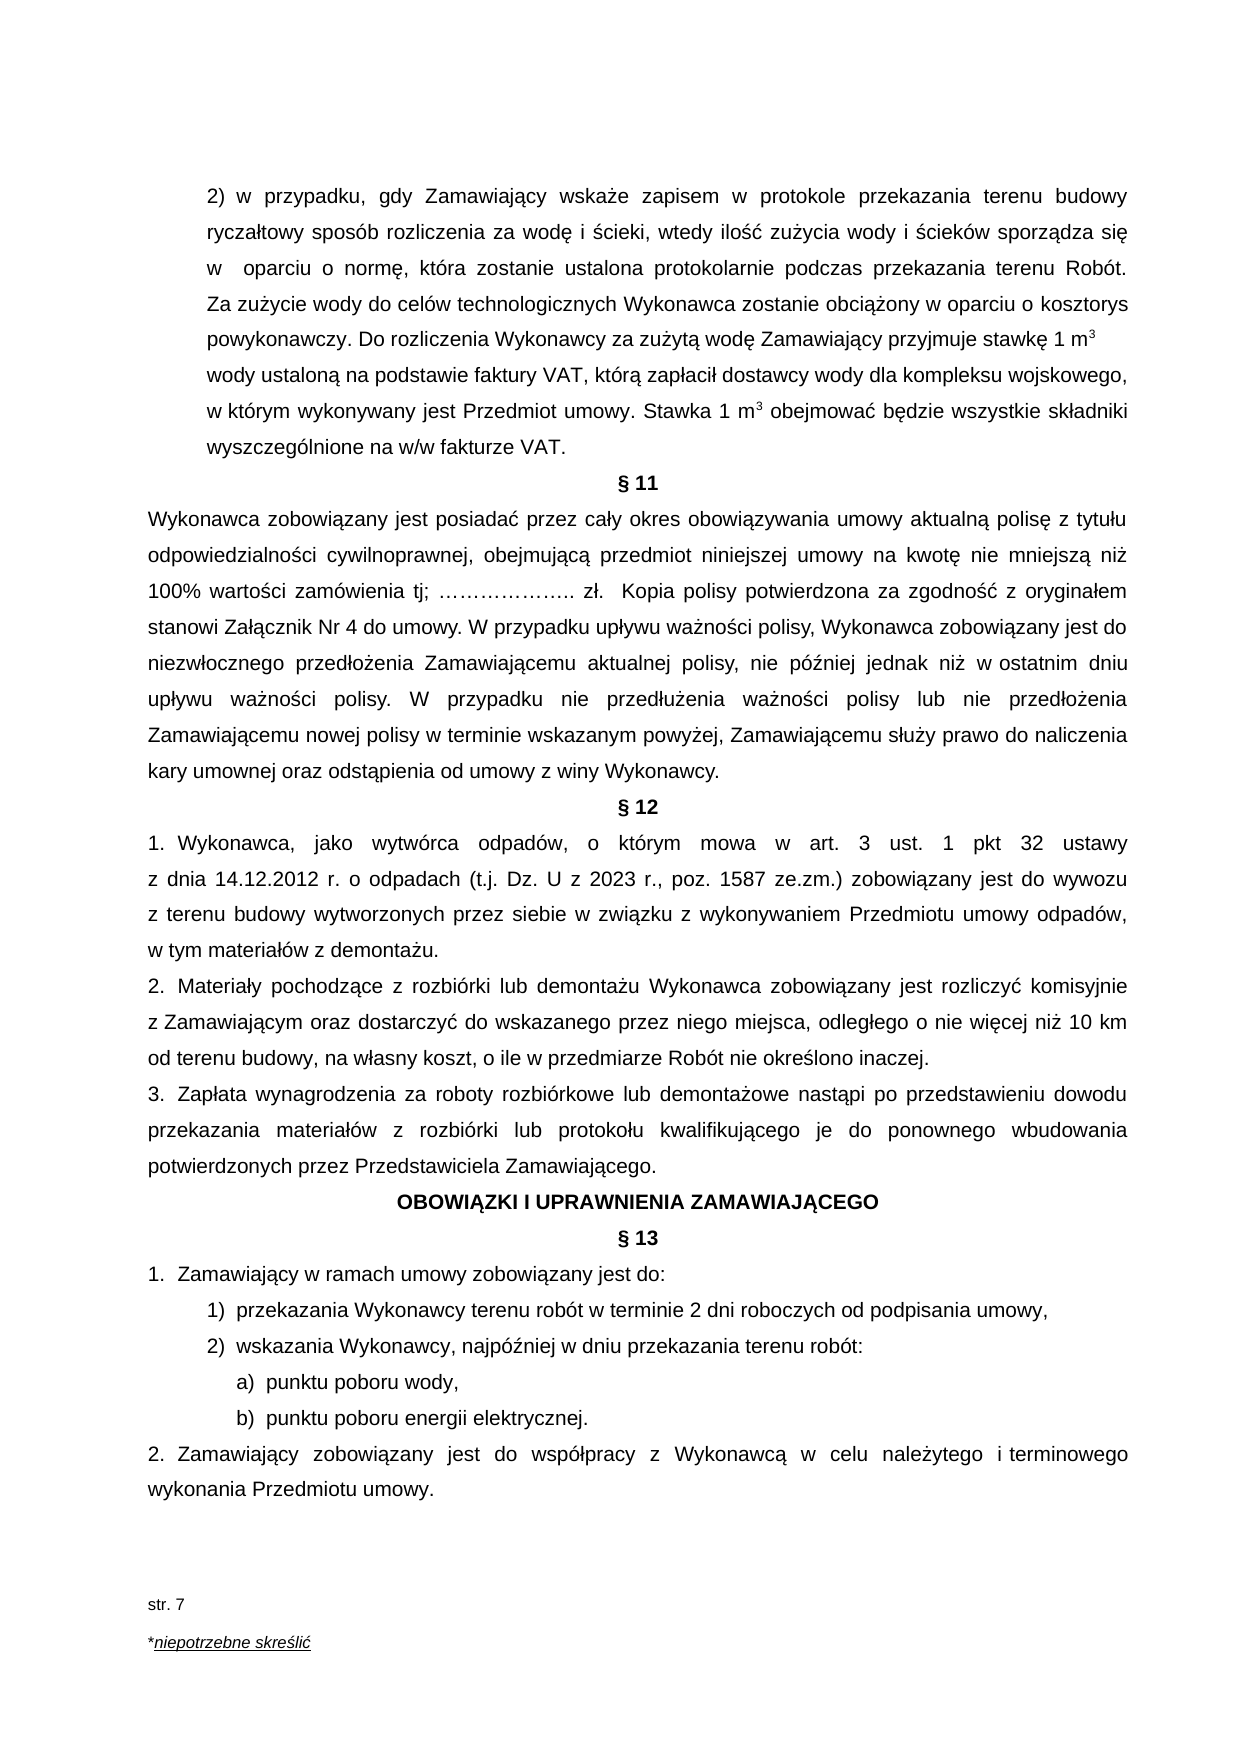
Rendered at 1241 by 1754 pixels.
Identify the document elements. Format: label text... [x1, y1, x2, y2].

list punktu poboru energii elektrycznej. [236, 1405, 1128, 1429]
text § 13 [148, 1226, 1128, 1250]
list punktu poboru wody, [236, 1369, 1128, 1393]
text wody ustaloną na podstawie faktury VAT, którą zapłacił dostawcy wody dla kompleksu wojskowego, w którym wykonywany jest Przedmiot umowy. Stawka 1 m3 obejmować będzie wszystkie składniki wyszczególnione na w/w fakturze VAT. [207, 363, 1128, 459]
list Wykonawca, jako wytwórca odpadów, o którym mowa w art. 3 ust. 1 pkt 32 ustawy z dnia 14.12.2012 r. o odpadach (t.j. Dz. U z 2023 r., poz. 1587 ze.zm.) zobowiązany jest do wywozu z terenu budowy wytworzonych przez siebie w związku z wykonywaniem Przedmiotu umowy odpadów, w tym materiałów z demontażu. [148, 830, 1128, 962]
text § 11 [148, 471, 1128, 495]
list Zamawiający zobowiązany jest do współpracy z Wykonawcą w celu należytego i terminowego wykonania Przedmiotu umowy. [148, 1441, 1128, 1501]
list wskazania Wykonawcy, najpóźniej w dniu przekazania terenu robót: [207, 1333, 1128, 1357]
list Zamawiający w ramach umowy zobowiązany jest do: [148, 1262, 1128, 1286]
text Wykonawca zobowiązany jest posiadać przez cały okres obowiązywania umowy aktualną polisę z tytułu odpowiedzialności cywilnoprawnej, obejmującą przedmiot niniejszej umowy na kwotę nie mniejszą niż 100% wartości zamówienia tj; ……………….. zł. Kopia polisy potwierdzona za zgodność z oryginałem stanowi Załącznik Nr 4 do umowy. W przypadku upływu ważności polisy, Wykonawca zobowiązany jest do niezwłocznego przedłożenia Zamawiającemu aktualnej polisy, nie później jednak niż w ostatnim dniu upływu ważności polisy. W przypadku nie przedłużenia ważności polisy lub nie przedłożenia Zamawiającemu nowej polisy w terminie wskazanym powyżej, Zamawiającemu służy prawo do naliczenia kary umownej oraz odstąpienia od umowy z winy Wykonawcy. [148, 507, 1128, 782]
list przekazania Wykonawcy terenu robót w terminie 2 dni roboczych od podpisania umowy, [207, 1298, 1128, 1322]
text OBOWIĄZKI I UPRAWNIENIA ZAMAWIAJĄCEGO [148, 1190, 1128, 1214]
text § 12 [148, 794, 1128, 818]
list Materiały pochodzące z rozbiórki lub demontażu Wykonawca zobowiązany jest rozliczyć komisyjnie z Zamawiającym oraz dostarczyć do wskazanego przez niego miejsca, odległego o nie więcej niż 10 km od terenu budowy, na własny koszt, o ile w przedmiarze Robót nie określono inaczej. [148, 974, 1128, 1070]
list Zapłata wynagrodzenia za roboty rozbiórkowe lub demontażowe nastąpi po przedstawieniu dowodu przekazania materiałów z rozbiórki lub protokołu kwalifikującego je do ponownego wbudowania potwierdzonych przez Przedstawiciela Zamawiającego. [148, 1082, 1128, 1178]
list w przypadku, gdy Zamawiający wskaże zapisem w protokole przekazania terenu budowy ryczałtowy sposób rozliczenia za wodę i ścieki, wtedy ilość zużycia wody i ścieków sporządza się w oparciu o normę, która zostanie ustalona protokolarnie podczas przekazania terenu Robót. Za zużycie wody do celów technologicznych Wykonawca zostanie obciążony w oparciu o kosztorys powykonawczy. Do rozliczenia Wykonawcy za zużytą wodę Zamawiający przyjmuje stawkę 1 m3 [207, 183, 1128, 351]
